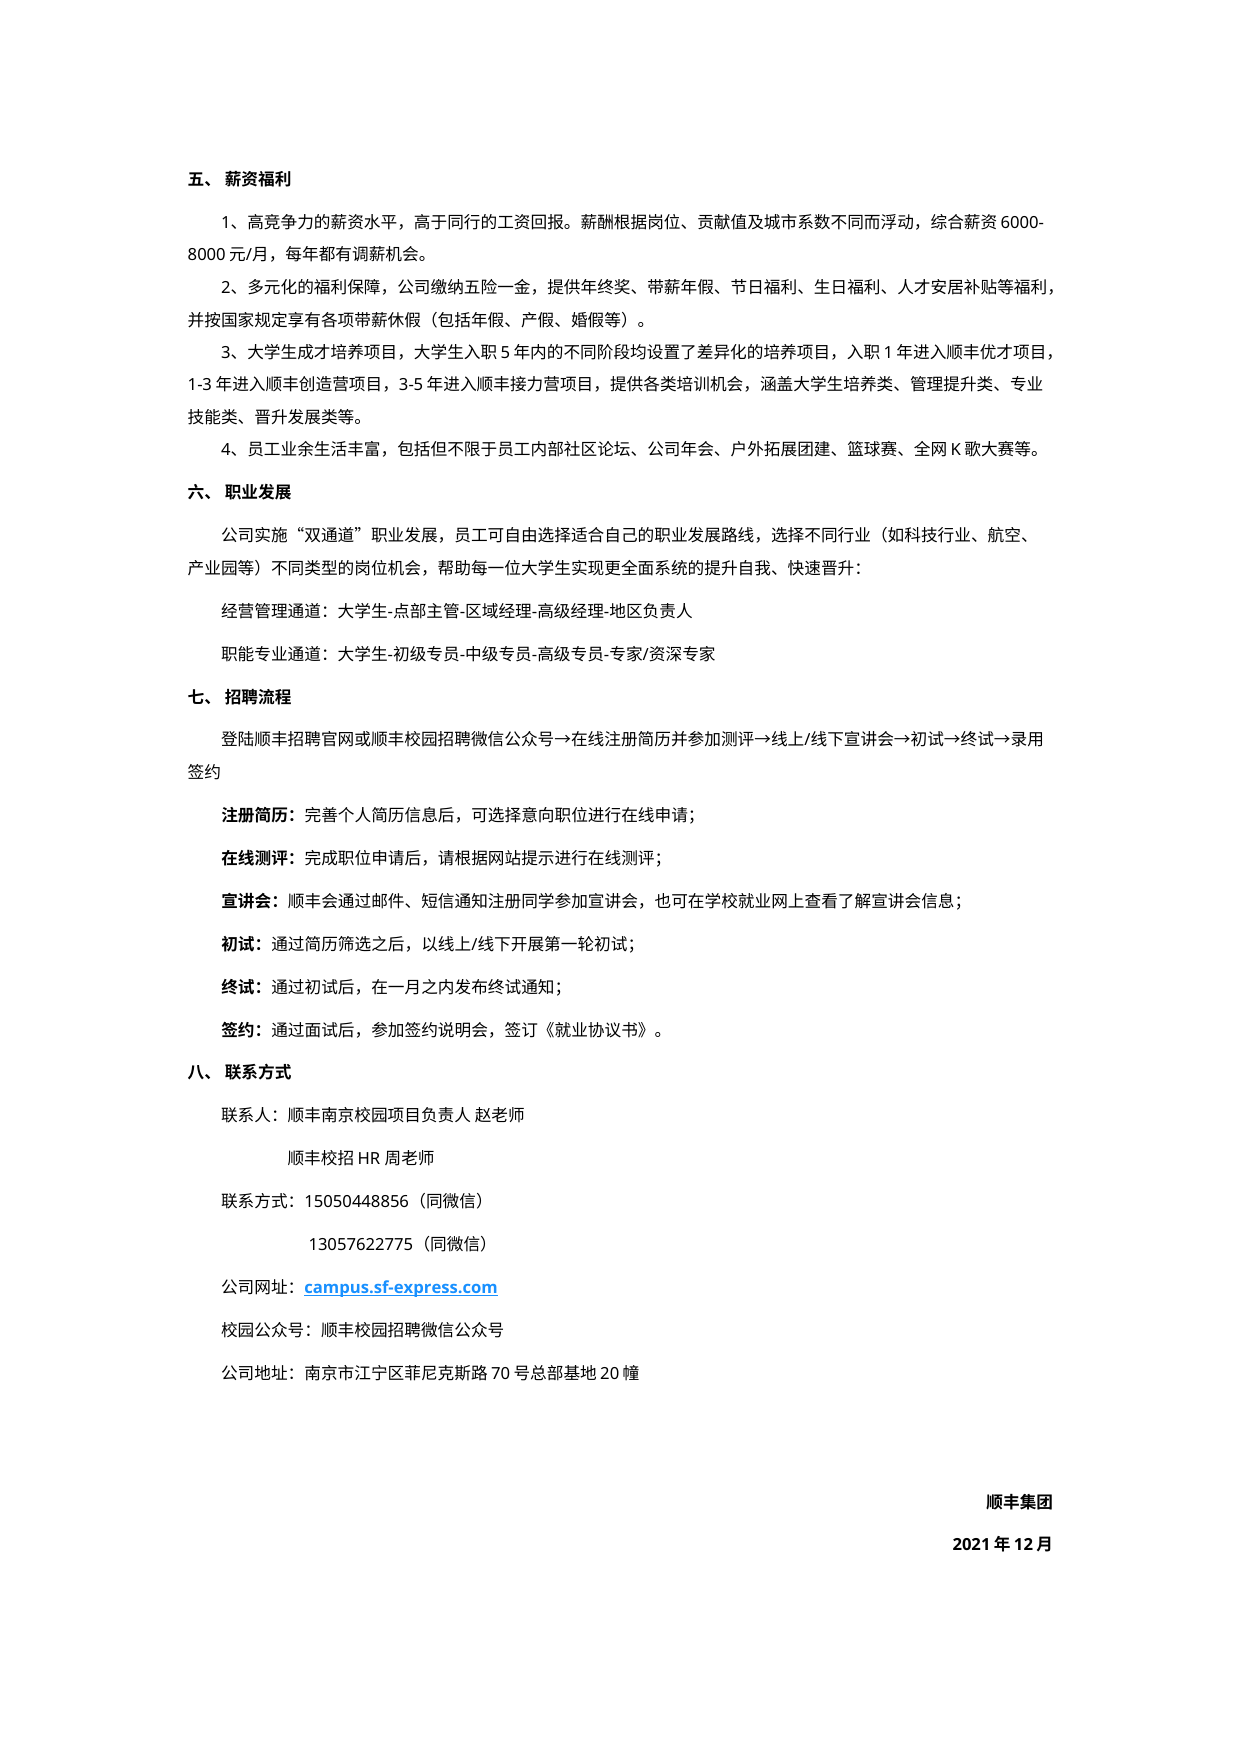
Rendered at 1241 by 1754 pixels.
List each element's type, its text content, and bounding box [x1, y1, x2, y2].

text 职能专业通道：大学生-初级专员-中级专员-高级专员-专家/资深专家 [187, 637, 1053, 669]
text 13057622775（同微信） [275, 1227, 1053, 1259]
text 签约：通过面试后，参加签约说明会，签订《就业协议书》。 [187, 1012, 1053, 1045]
text 顺丰集团 [187, 1484, 1053, 1517]
text 宣讲会：顺丰会通过邮件、短信通知注册同学参加宣讲会，也可在学校就业网上查看了解宣讲会信息； [187, 884, 1053, 916]
text 在线测评：完成职位申请后，请根据网站提示进行在线测评； [187, 841, 1053, 873]
text 经营管理通道：大学生-点部主管-区域经理-高级经理-地区负责人 [187, 594, 1053, 626]
text 终试：通过初试后，在一月之内发布终试通知； [187, 969, 1053, 1002]
text 顺丰校招HR 周老师 [254, 1141, 1053, 1174]
text 公司网址：campus.sf-express.com [187, 1270, 1053, 1302]
list 职业发展 [187, 475, 1053, 508]
text 登陆顺丰招聘官网或顺丰校园招聘微信公众号→在线注册简历并参加测评→线上/线下宣讲会→初试→终试→录用签约 [187, 722, 1053, 787]
list 薪资福利 [187, 162, 1053, 194]
text 初试：通过简历筛选之后，以线上/线下开展第一轮初试； [187, 927, 1053, 959]
list 联系方式 [187, 1055, 1053, 1088]
list 招聘流程 [187, 679, 1053, 712]
text 联系方式：15050448856（同微信） [187, 1184, 1053, 1217]
list 高竞争力的薪资水平，高于同行的工资回报。薪酬根据岗位、贡献值及城市系数不同而浮动，综合薪资6000-8000元/月，每年都有调薪机会。 [187, 205, 1053, 270]
text 公司地址：南京市江宁区菲尼克斯路70号总部基地20幢 [187, 1356, 1053, 1388]
text 校园公众号：顺丰校园招聘微信公众号 [187, 1313, 1053, 1345]
list 员工业余生活丰富，包括但不限于员工内部社区论坛、公司年会、户外拓展团建、篮球赛、全网K歌大赛等。 [187, 432, 1053, 465]
text 联系人：顺丰南京校园项目负责人 赵老师 [187, 1098, 1053, 1131]
text 注册简历：完善个人简历信息后，可选择意向职位进行在线申请； [187, 798, 1053, 830]
text 公司实施“双通道”职业发展，员工可自由选择适合自己的职业发展路线，选择不同行业（如科技行业、航空、产业园等）不同类型的岗位机会，帮助每一位大学生实现更全面系统的提升自我、快速晋升： [187, 518, 1053, 583]
text 2021年12月 [187, 1527, 1053, 1560]
list 大学生成才培养项目，大学生入职5年内的不同阶段均设置了差异化的培养项目，入职1年进入顺丰优才项目，1-3年进入顺丰创造营项目，3-5年进入顺丰接力营项目，提供各类培训机会，涵盖大学生培养类、管理提升类、专业技能类、晋升发展类等。 [187, 335, 1053, 432]
list 多元化的福利保障，公司缴纳五险一金，提供年终奖、带薪年假、节日福利、生日福利、人才安居补贴等福利，并按国家规定享有各项带薪休假（包括年假、产假、婚假等）。 [187, 270, 1053, 335]
